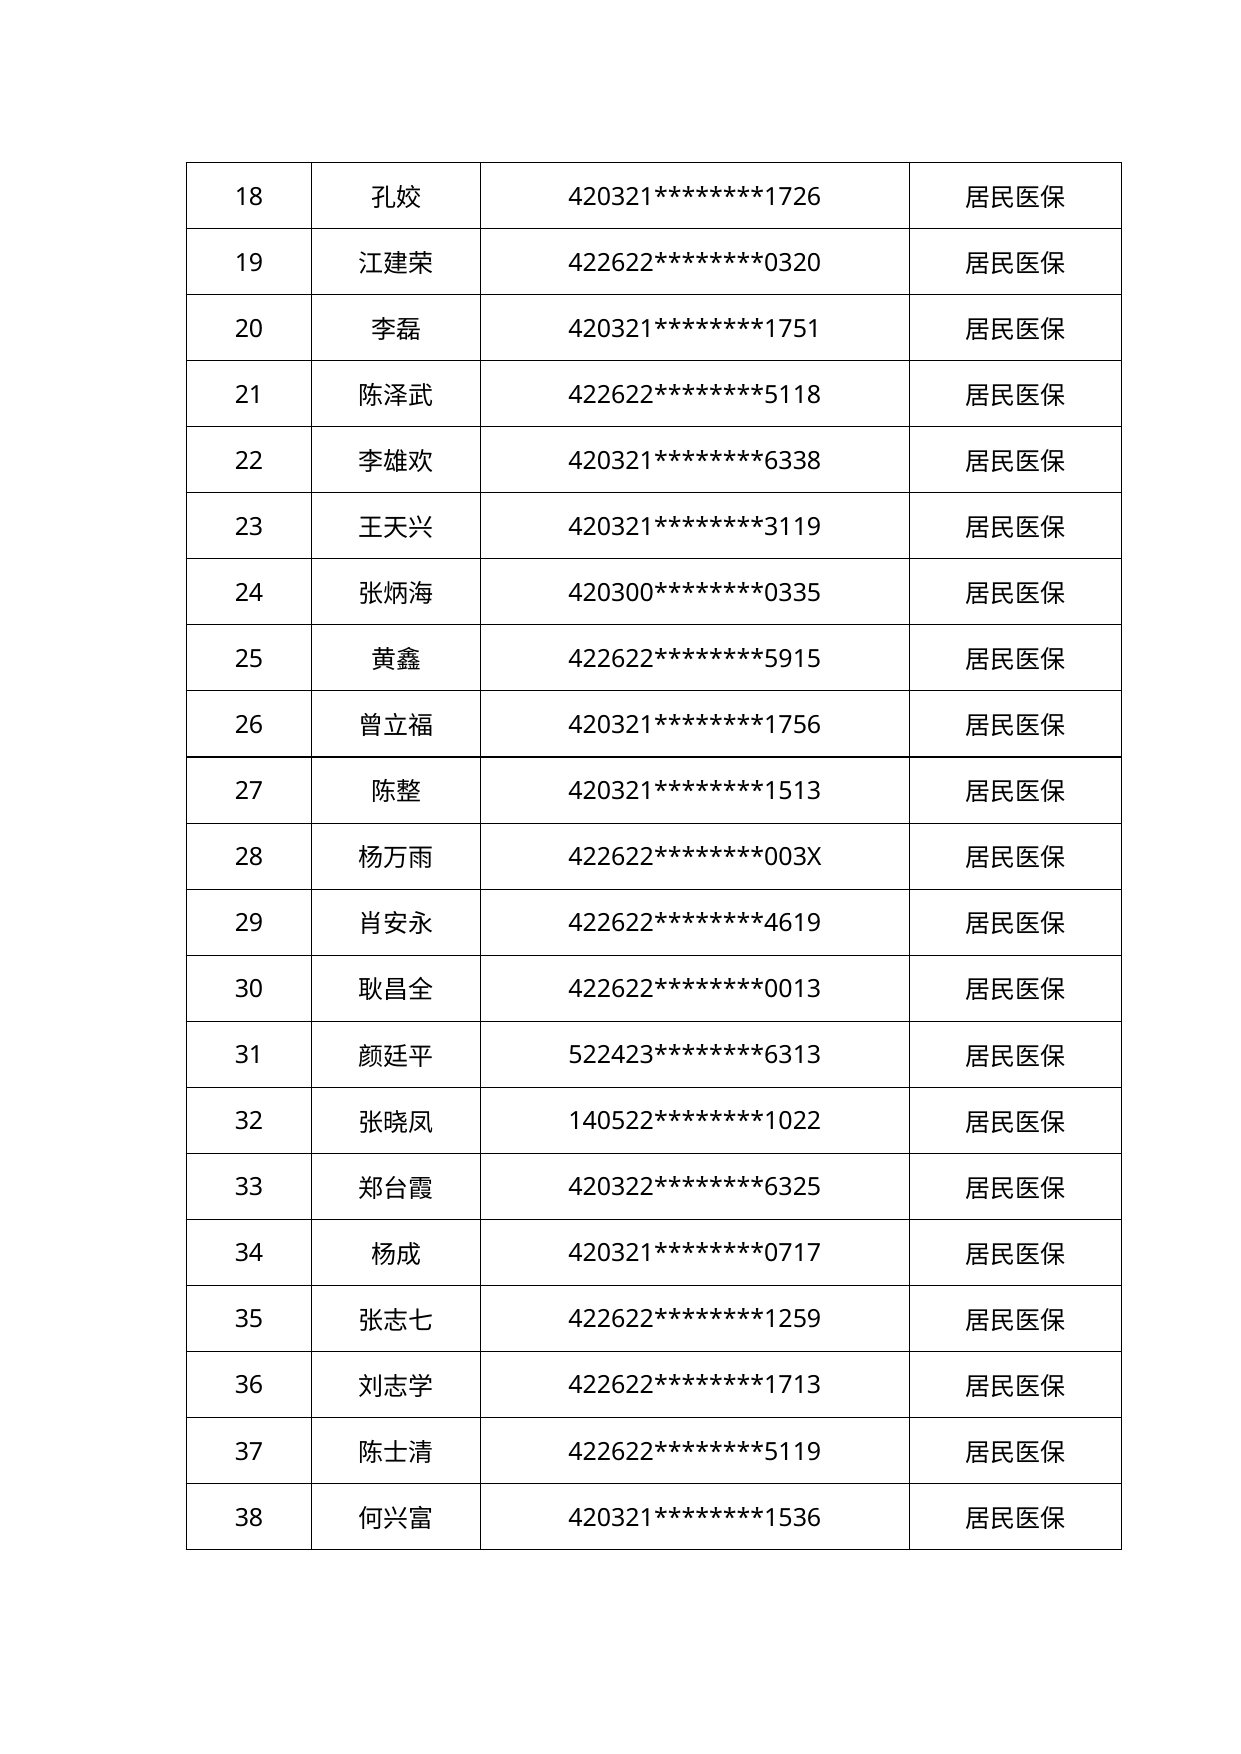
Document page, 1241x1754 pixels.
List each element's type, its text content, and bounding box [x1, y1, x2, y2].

table_cell 居民医保 [910, 890, 1121, 954]
table_cell 420321********1756 [481, 691, 909, 756]
table_cell 422622********4619 [481, 890, 909, 954]
table_cell 居民医保 [910, 493, 1121, 558]
table_cell 杨万雨 [312, 824, 480, 888]
table_cell 22 [187, 427, 311, 492]
table_cell 422622********5118 [481, 361, 909, 426]
table_cell 33 [187, 1154, 311, 1219]
table_cell 居民医保 [910, 956, 1121, 1021]
table_cell 黄鑫 [312, 625, 480, 690]
table_cell 422622********0013 [481, 956, 909, 1021]
table_cell 420322********6325 [481, 1154, 909, 1219]
table_cell 居民医保 [910, 295, 1121, 360]
table_cell 杨成 [312, 1220, 480, 1285]
table_cell 李磊 [312, 295, 480, 360]
table_cell 29 [187, 890, 311, 954]
table_cell 420321********0717 [481, 1220, 909, 1285]
table_cell 28 [187, 824, 311, 888]
table_cell 140522********1022 [481, 1088, 909, 1153]
table_cell 24 [187, 559, 311, 624]
table_cell 34 [187, 1220, 311, 1285]
table_cell 耿昌全 [312, 956, 480, 1021]
table_cell 420321********1513 [481, 758, 909, 822]
table_cell 郑台霞 [312, 1154, 480, 1219]
table_cell 居民医保 [910, 229, 1121, 294]
table_cell 居民医保 [910, 1022, 1121, 1087]
table_cell 32 [187, 1088, 311, 1153]
table_cell 居民医保 [910, 625, 1121, 690]
table_cell 422622********1259 [481, 1286, 909, 1351]
table_cell 曾立福 [312, 691, 480, 756]
table_cell 居民医保 [910, 1220, 1121, 1285]
table_cell 王天兴 [312, 493, 480, 558]
table_cell 居民医保 [910, 1154, 1121, 1219]
table_cell 陈整 [312, 758, 480, 822]
table_cell 25 [187, 625, 311, 690]
table_cell 居民医保 [910, 361, 1121, 426]
table_cell 居民医保 [910, 824, 1121, 888]
table_cell 422622********5915 [481, 625, 909, 690]
table_cell 张炳海 [312, 559, 480, 624]
table_cell 居民医保 [910, 1484, 1121, 1549]
table_cell 居民医保 [910, 1286, 1121, 1351]
table_cell 422622********0320 [481, 229, 909, 294]
table_cell 420321********6338 [481, 427, 909, 492]
table_cell 居民医保 [910, 1088, 1121, 1153]
table_cell 居民医保 [910, 691, 1121, 756]
table_cell 陈士清 [312, 1418, 480, 1483]
table_cell 420321********1536 [481, 1484, 909, 1549]
table_cell 31 [187, 1022, 311, 1087]
table_cell 35 [187, 1286, 311, 1351]
table_cell 20 [187, 295, 311, 360]
table_cell 21 [187, 361, 311, 426]
table_cell 36 [187, 1352, 311, 1417]
table_cell 陈泽武 [312, 361, 480, 426]
table_cell 居民医保 [910, 163, 1121, 228]
table_cell 420321********1726 [481, 163, 909, 228]
table_cell 居民医保 [910, 1418, 1121, 1483]
table_cell 420321********3119 [481, 493, 909, 558]
table_cell 37 [187, 1418, 311, 1483]
table_cell 颜廷平 [312, 1022, 480, 1087]
table_cell 27 [187, 758, 311, 822]
table_cell 居民医保 [910, 758, 1121, 822]
table_cell 居民医保 [910, 559, 1121, 624]
table_cell 38 [187, 1484, 311, 1549]
table_cell 张志七 [312, 1286, 480, 1351]
table_cell 肖安永 [312, 890, 480, 954]
table_cell 刘志学 [312, 1352, 480, 1417]
table_cell 522423********6313 [481, 1022, 909, 1087]
table_cell 422622********5119 [481, 1418, 909, 1483]
table_cell 420321********1751 [481, 295, 909, 360]
table_cell 23 [187, 493, 311, 558]
table_cell 30 [187, 956, 311, 1021]
table_cell 422622********1713 [481, 1352, 909, 1417]
table_cell 居民医保 [910, 427, 1121, 492]
table_cell 居民医保 [910, 1352, 1121, 1417]
table_cell 18 [187, 163, 311, 228]
table_cell 何兴富 [312, 1484, 480, 1549]
table_cell 李雄欢 [312, 427, 480, 492]
table_cell 422622********003X [481, 824, 909, 888]
table_cell 江建荣 [312, 229, 480, 294]
table_cell 孔姣 [312, 163, 480, 228]
table_cell 张晓凤 [312, 1088, 480, 1153]
table_cell 26 [187, 691, 311, 756]
table_cell 19 [187, 229, 311, 294]
table_cell 420300********0335 [481, 559, 909, 624]
